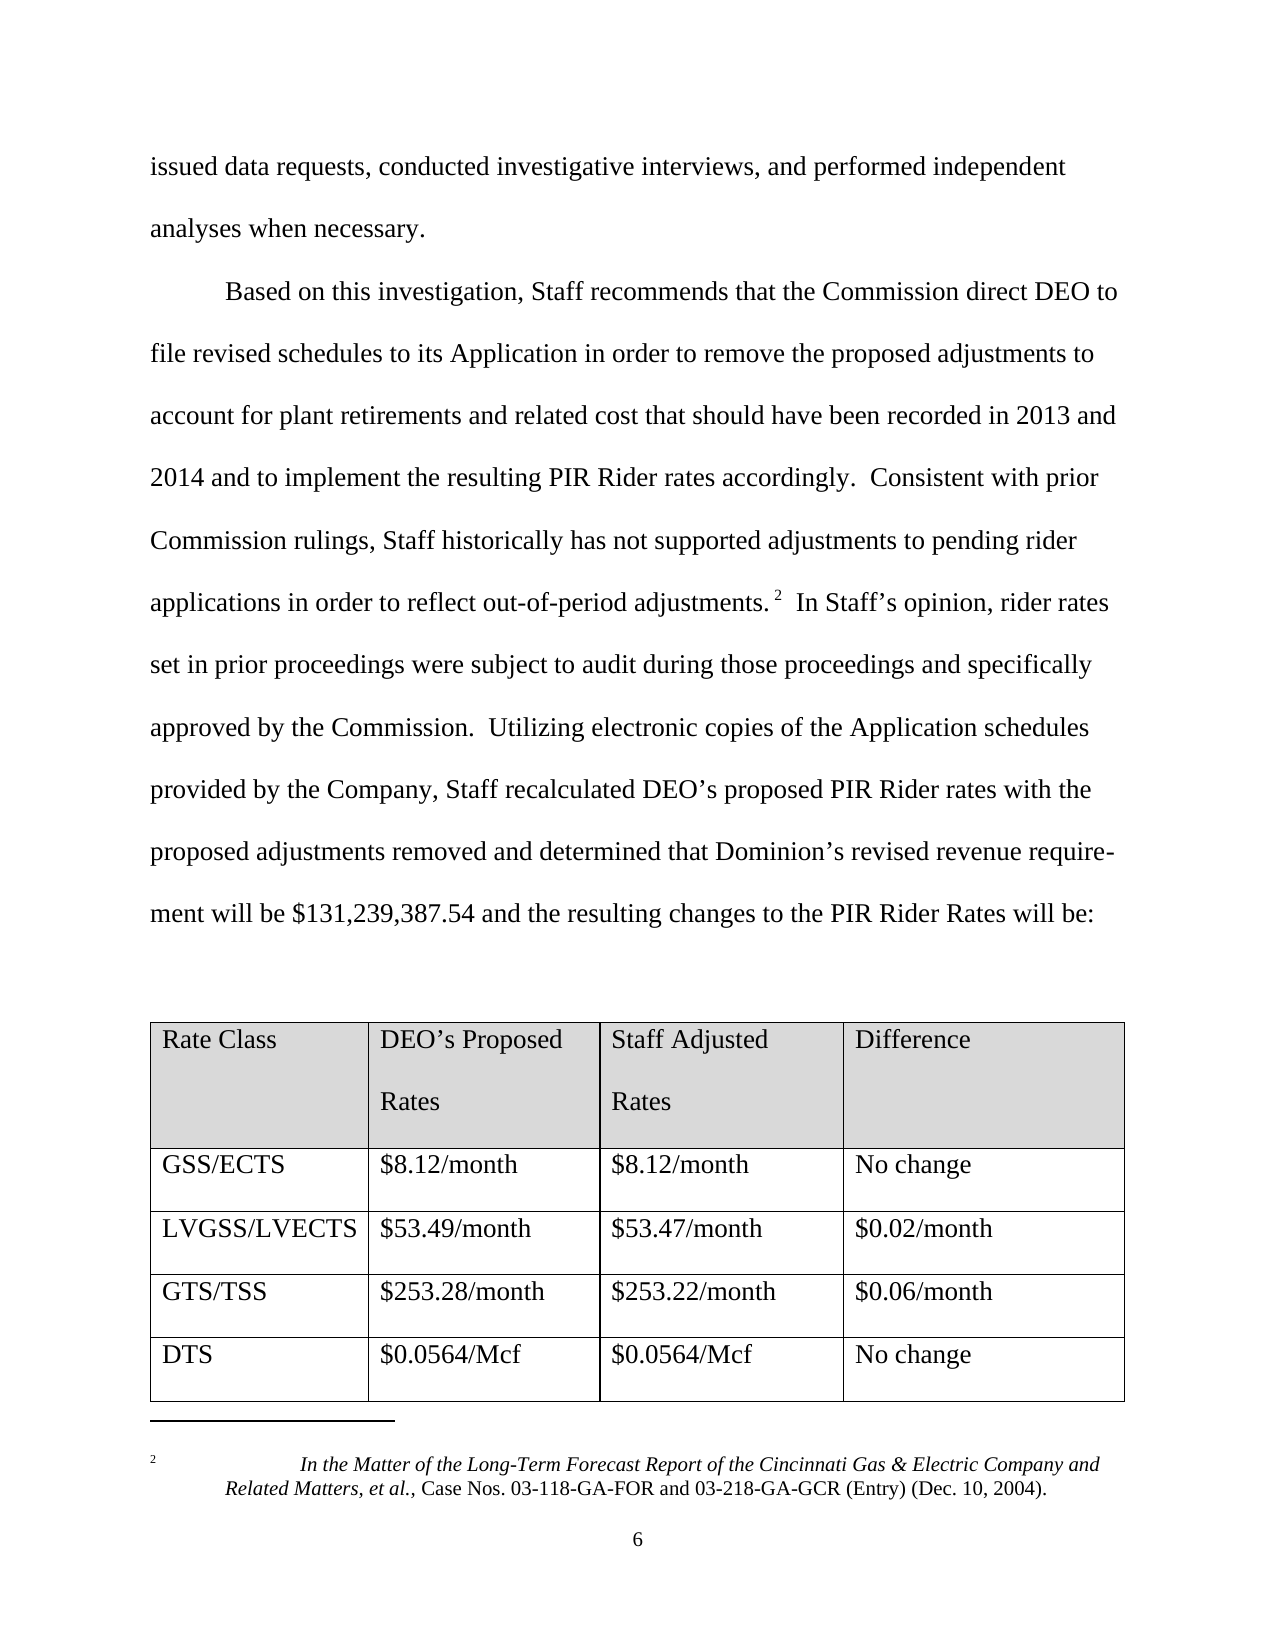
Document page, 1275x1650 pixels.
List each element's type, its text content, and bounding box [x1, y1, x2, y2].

table_cell No change [844, 1149, 1124, 1211]
table_cell No change [844, 1338, 1124, 1401]
table_cell $53.47/month [601, 1212, 843, 1274]
table_cell $0.0564/Mcf [369, 1338, 599, 1401]
table_cell $8.12/month [369, 1149, 599, 1211]
table_cell $0.0564/Mcf [601, 1338, 843, 1401]
table_cell DTS [151, 1338, 368, 1401]
table_header Rate Class [151, 1023, 368, 1148]
table_cell GSS/ECTS [151, 1149, 368, 1211]
table_cell GTS/TSS [151, 1275, 368, 1337]
table_cell $253.28/month [369, 1275, 599, 1337]
table_cell $253.22/month [601, 1275, 843, 1337]
table_cell $0.06/month [844, 1275, 1124, 1337]
table_header DEO’s Proposed Rates [369, 1023, 599, 1148]
table_header Difference [844, 1023, 1124, 1148]
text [150, 150, 1125, 243]
table_cell $53.49/month [369, 1212, 599, 1274]
text Based on this investigation, Staff recommends that the Commission direct DEO to file revised schedules to its Application in order to remove the proposed adjustments to account for plant retirements and related cost that should have been recorded in 2013 and 2014 and to implement the resulting PIR Rider rates accordingly. Consistent with prior Commission rulings, Staff historically has not supported adjustments to pending rider applications in order to reflect out-of-period adjustments. In Staff’s opinion, rider rates set in prior proceedings were subject to audit during those proceedings and specifically approved by the Commission. Utilizing electronic copies of the Application schedules provided by the Company, Staff recalculated DEO’s proposed PIR Rider rates with the proposed adjustments removed and determined that Dominion’s revised revenue requirement will be $131,239,387.54 and the resulting changes to the PIR Rider Rates will be: [150, 274, 1125, 929]
table_cell $0.02/month [844, 1212, 1124, 1274]
table_cell $8.12/month [601, 1149, 843, 1211]
table_cell LVGSS/LVECTS [151, 1212, 368, 1274]
table_header Staff Adjusted Rates [601, 1023, 843, 1148]
